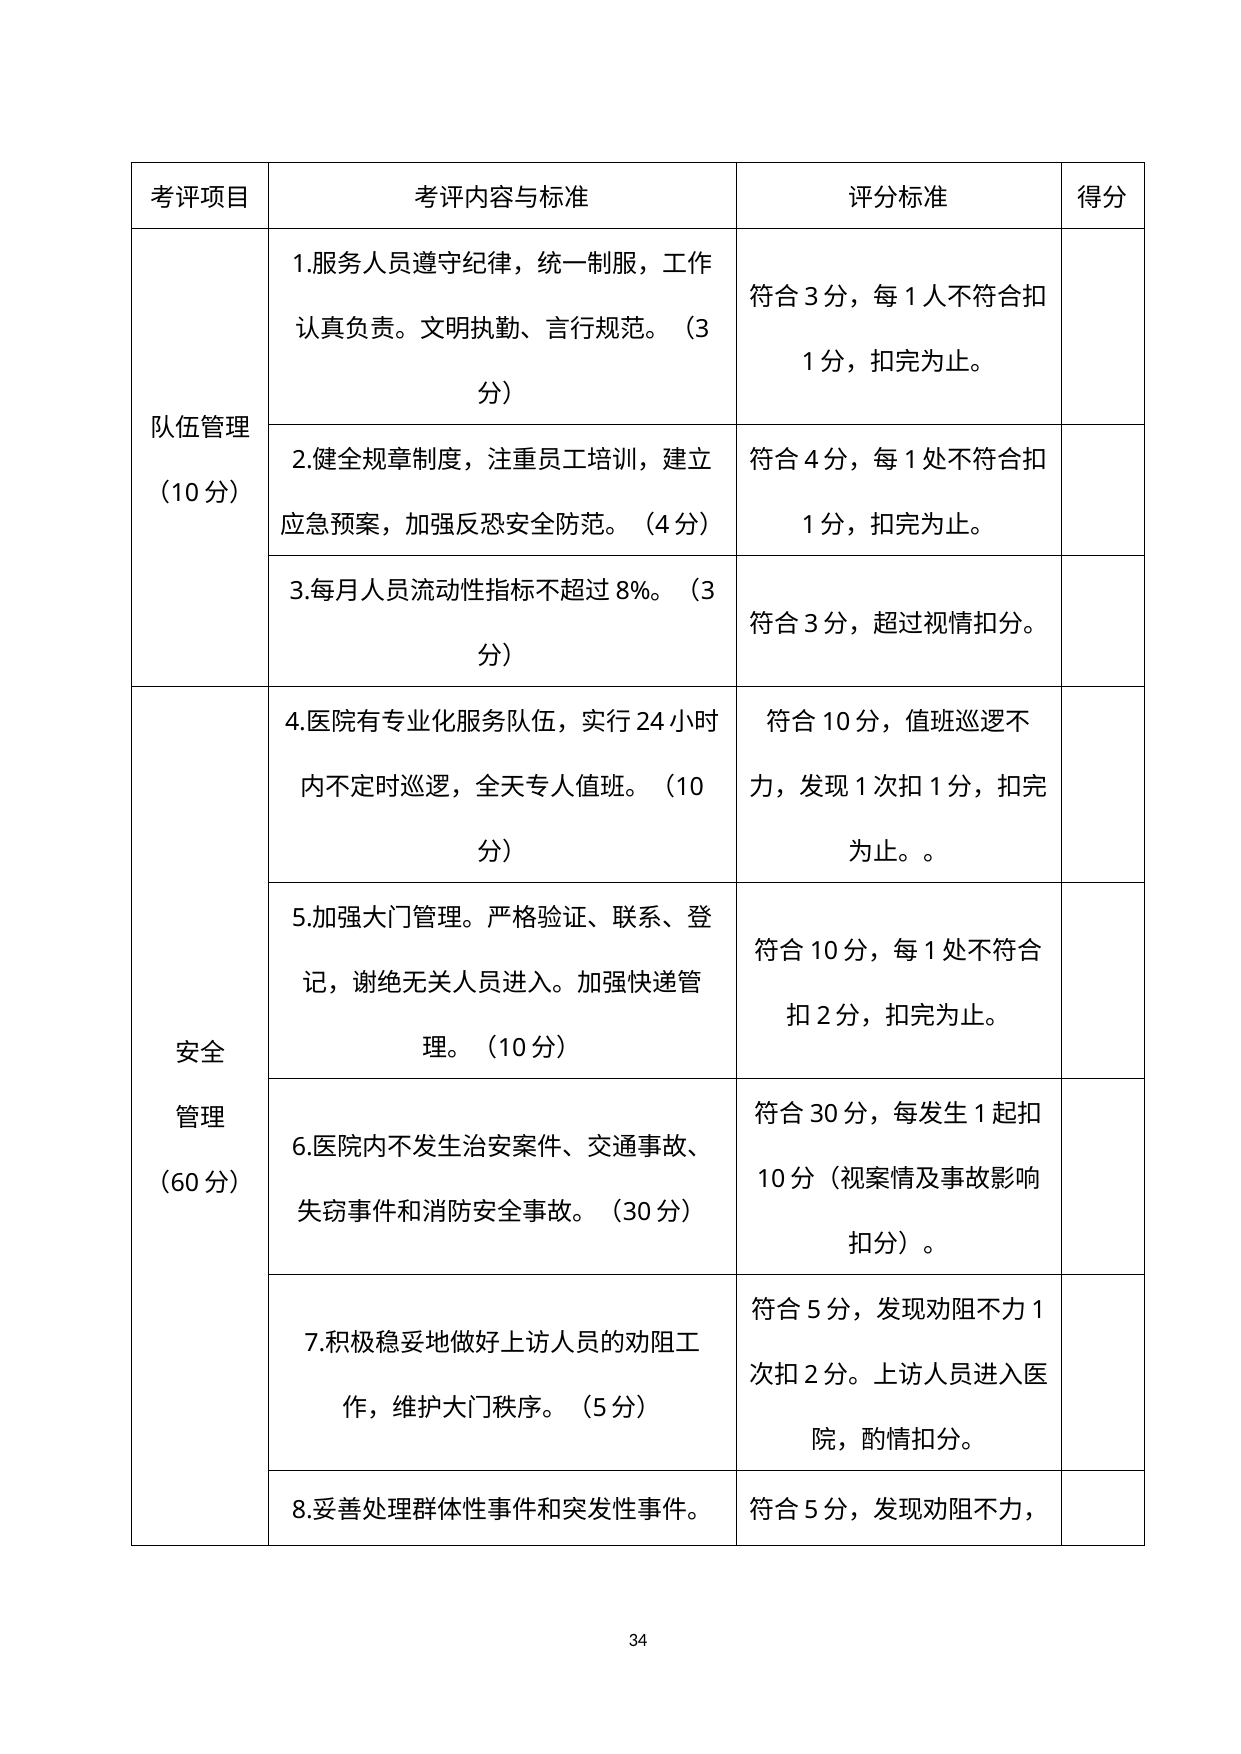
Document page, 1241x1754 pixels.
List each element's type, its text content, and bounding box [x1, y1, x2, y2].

table_cell 队伍管理 （10分） [132, 229, 268, 686]
table_cell [1062, 1471, 1144, 1545]
table_cell 符合10分，每1处不符合扣2分，扣完为止。 [737, 883, 1061, 1078]
table_cell 符合5分，发现劝阻不力，酌情扣分。 [737, 1471, 1061, 1545]
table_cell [269, 1471, 736, 1545]
table_cell 7.积极稳妥地做好上访人员的劝阻工作，维护大门秩序。（5分） [269, 1275, 736, 1470]
table_cell [1062, 1079, 1144, 1274]
table_cell 符合3分，超过视情扣分。 [737, 556, 1061, 686]
table_cell 5.加强大门管理。严格验证、联系、登记，谢绝无关人员进入。加强快递管理。（10分） [269, 883, 736, 1078]
table_cell 符合4分，每1处不符合扣1分，扣完为止。 [737, 425, 1061, 555]
table_cell 4.医院有专业化服务队伍，实行24小时内不定时巡逻，全天专人值班。（10分） [269, 687, 736, 882]
table_cell 3.每月人员流动性指标不超过8%。（3分） [269, 556, 736, 686]
table_header 考评内容与标准 [269, 163, 736, 228]
table_cell 安全 管理 （60分） [132, 687, 268, 1545]
table_cell [1062, 229, 1144, 424]
table_cell 2.健全规章制度，注重员工培训，建立应急预案，加强反恐安全防范。（4分） [269, 425, 736, 555]
table_header 得分 [1062, 163, 1144, 228]
table_header 评分标准 [737, 163, 1061, 228]
table_cell 符合5分，发现劝阻不力1次扣2分。上访人员进入医院，酌情扣分。 [737, 1275, 1061, 1470]
table_cell 符合10分，值班巡逻不力，发现1次扣1分，扣完为止。。 [737, 687, 1061, 882]
table_cell [1062, 883, 1144, 1078]
table_cell [1062, 556, 1144, 686]
table_cell 符合30分，每发生1起扣10分（视案情及事故影响扣分）。 [737, 1079, 1061, 1274]
table_cell 符合3分，每1人不符合扣1分，扣完为止。 [737, 229, 1061, 424]
table_cell [1062, 1275, 1144, 1470]
table_header 考评项目 [132, 163, 268, 228]
table_cell 6.医院内不发生治安案件、交通事故、失窃事件和消防安全事故。（30分） [269, 1079, 736, 1274]
table_cell 1.服务人员遵守纪律，统一制服，工作认真负责。文明执勤、言行规范。（3分） [269, 229, 736, 424]
table_cell [1062, 687, 1144, 882]
table_cell [1062, 425, 1144, 555]
